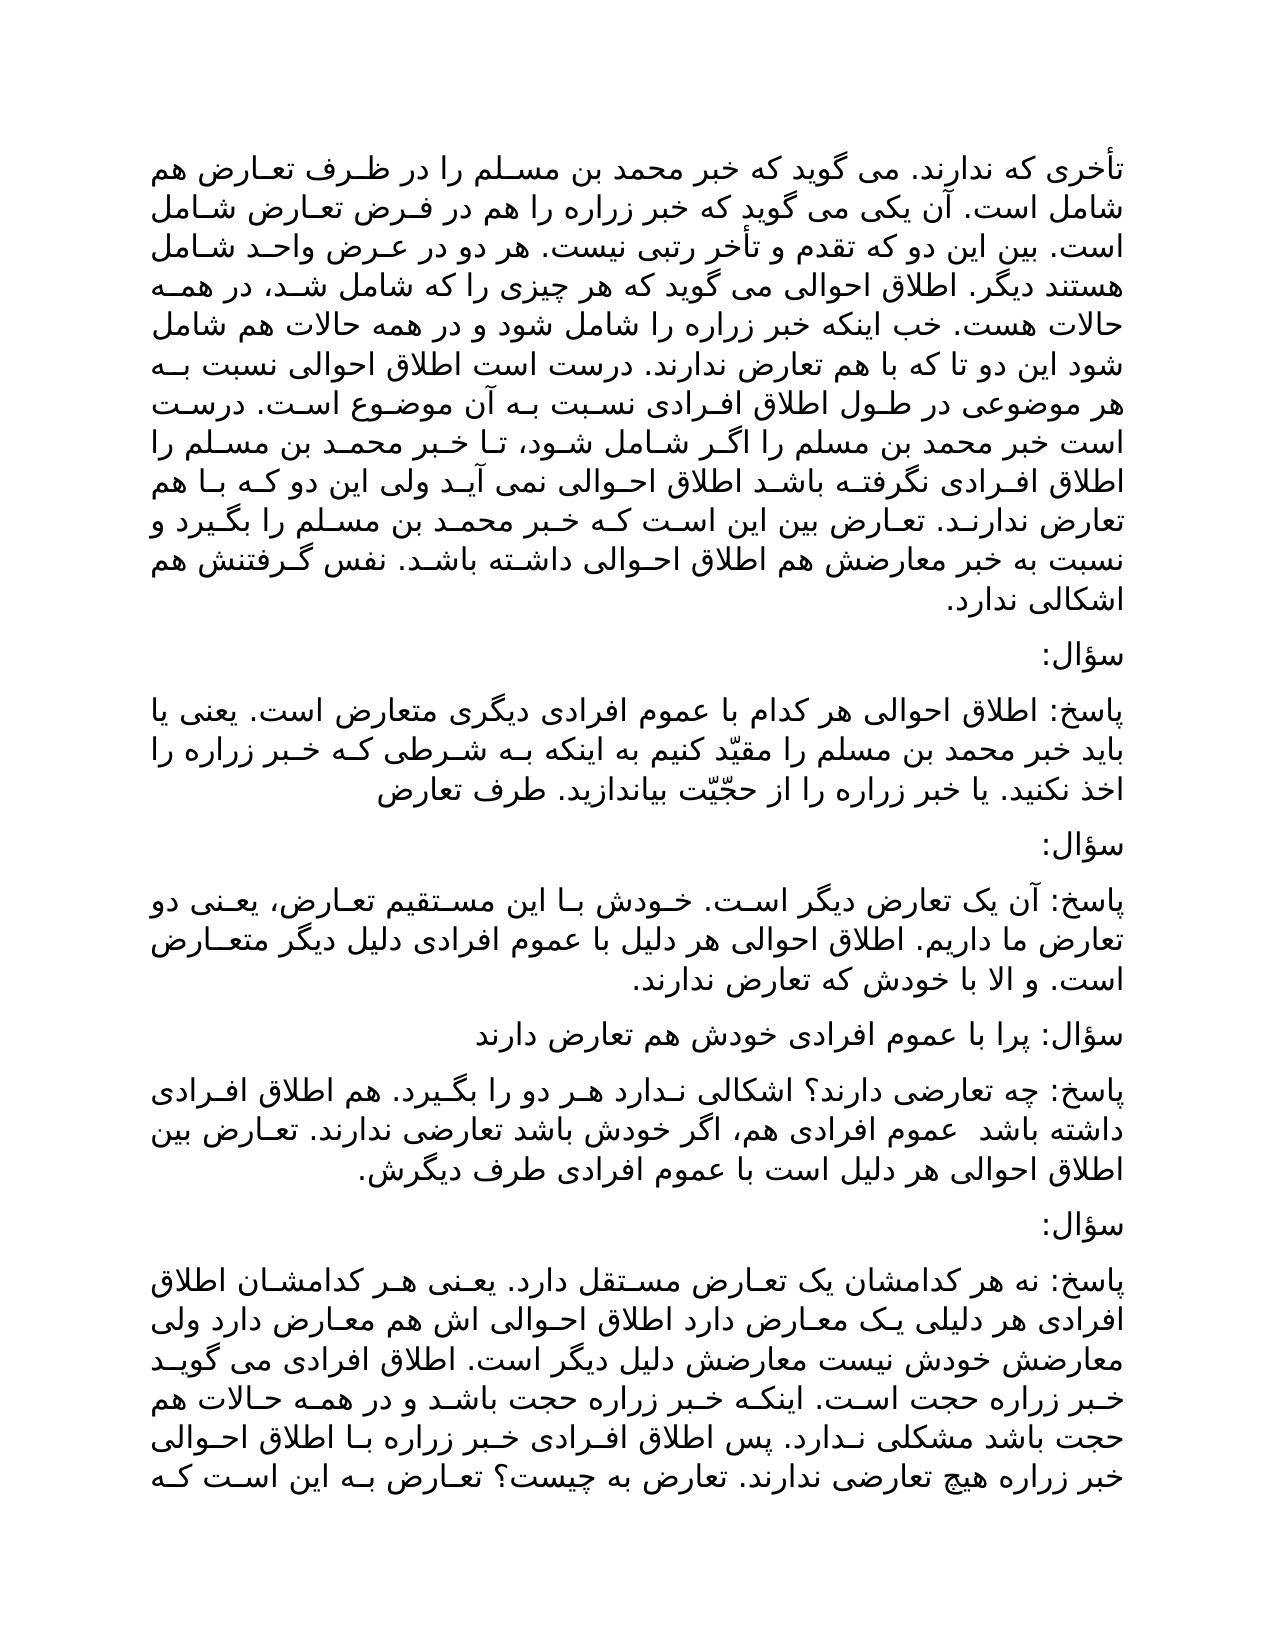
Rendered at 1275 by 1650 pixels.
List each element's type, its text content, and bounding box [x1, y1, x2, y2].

text سؤال: پرا با عموم افرادی خودش هم تعارض دارند [150, 1017, 1125, 1053]
text سؤال: [150, 637, 1125, 673]
text پاسخ: اطلاق احوالی هر کدام با عموم افرادی دیگری متعارض است. یعنی یا باید خبر محمد بن مسلم را مقیّد کنیم به اینکه به شرطی که خبر زراره را اخذ نکنید. یا خبر زراره را از حجّیّت بیاندازید. طرف تعارض [150, 692, 1125, 807]
text سؤال: [150, 827, 1125, 863]
text پاسخ: چه تعارضی دارند؟ اشکالی ندارد هر دو را بگیرد. هم اطلاق افرادی داشته باشد عموم افرادی هم، اگر خودش باشد تعارضی ندارند. تعارض بین اطلاق احوالی هر دلیل است با عموم افرادی طرف دیگرش. [150, 1072, 1125, 1187]
text سؤال: [150, 1207, 1125, 1243]
text پاسخ: آن یک تعارض دیگر است. خودش با این مستقیم تعارض، یعنی دو تعارض ما داریم. اطلاق احوالی هر دلیل با عموم افرادی دلیل دیگر متعارض است. و الا با خودش که تعارض ندارند. [150, 882, 1125, 997]
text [150, 150, 1125, 617]
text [150, 1262, 1125, 1495]
